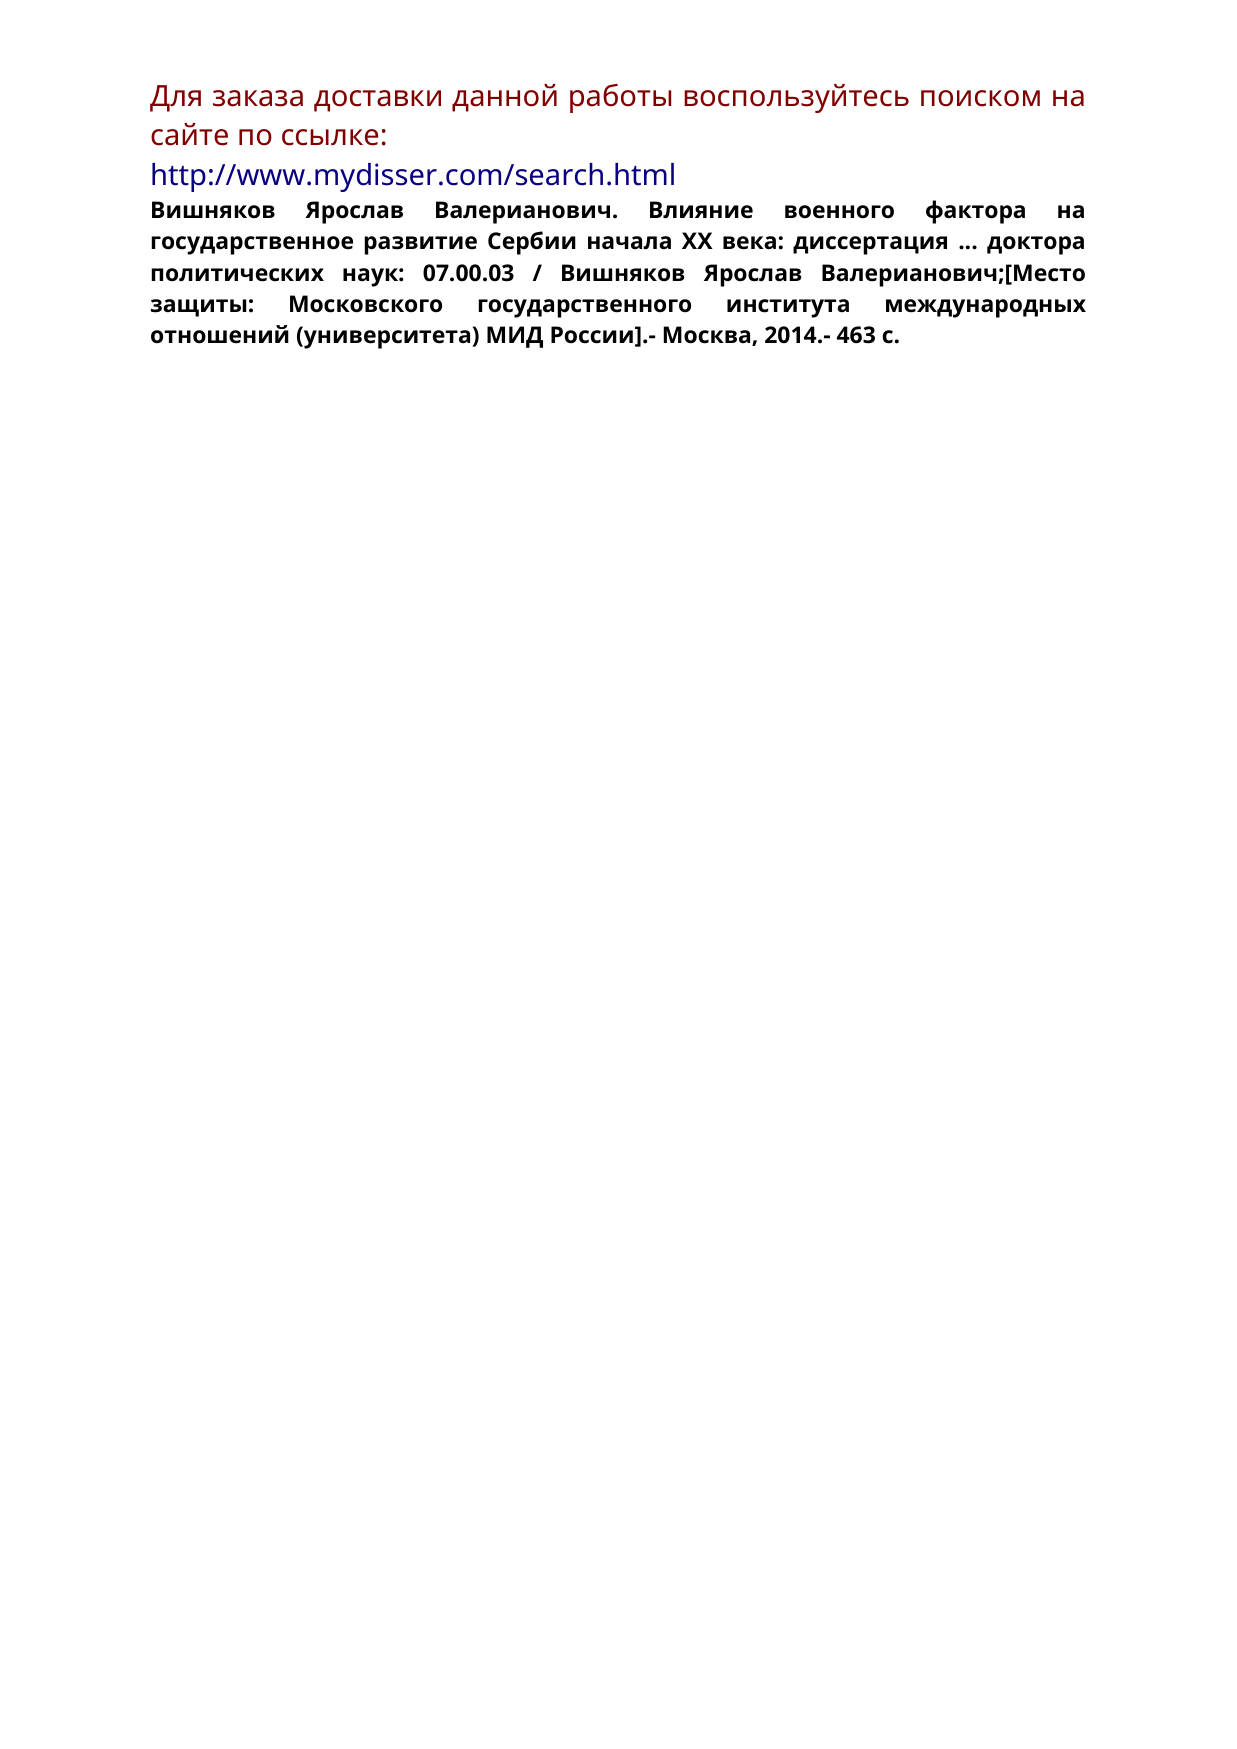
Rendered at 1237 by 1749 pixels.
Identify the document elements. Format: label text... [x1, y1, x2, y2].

text Вишняков Ярослав Валерианович. Влияние военного фактора на государственное развитие Cербии начала XX века: диссертация ... доктора политических наук: 07.00.03 / Вишняков Ярослав Валерианович;[Место защиты: Московского государственного института международных отношений (университета) МИД России].- Москва, 2014.- 463 с. [150, 194, 1086, 350]
